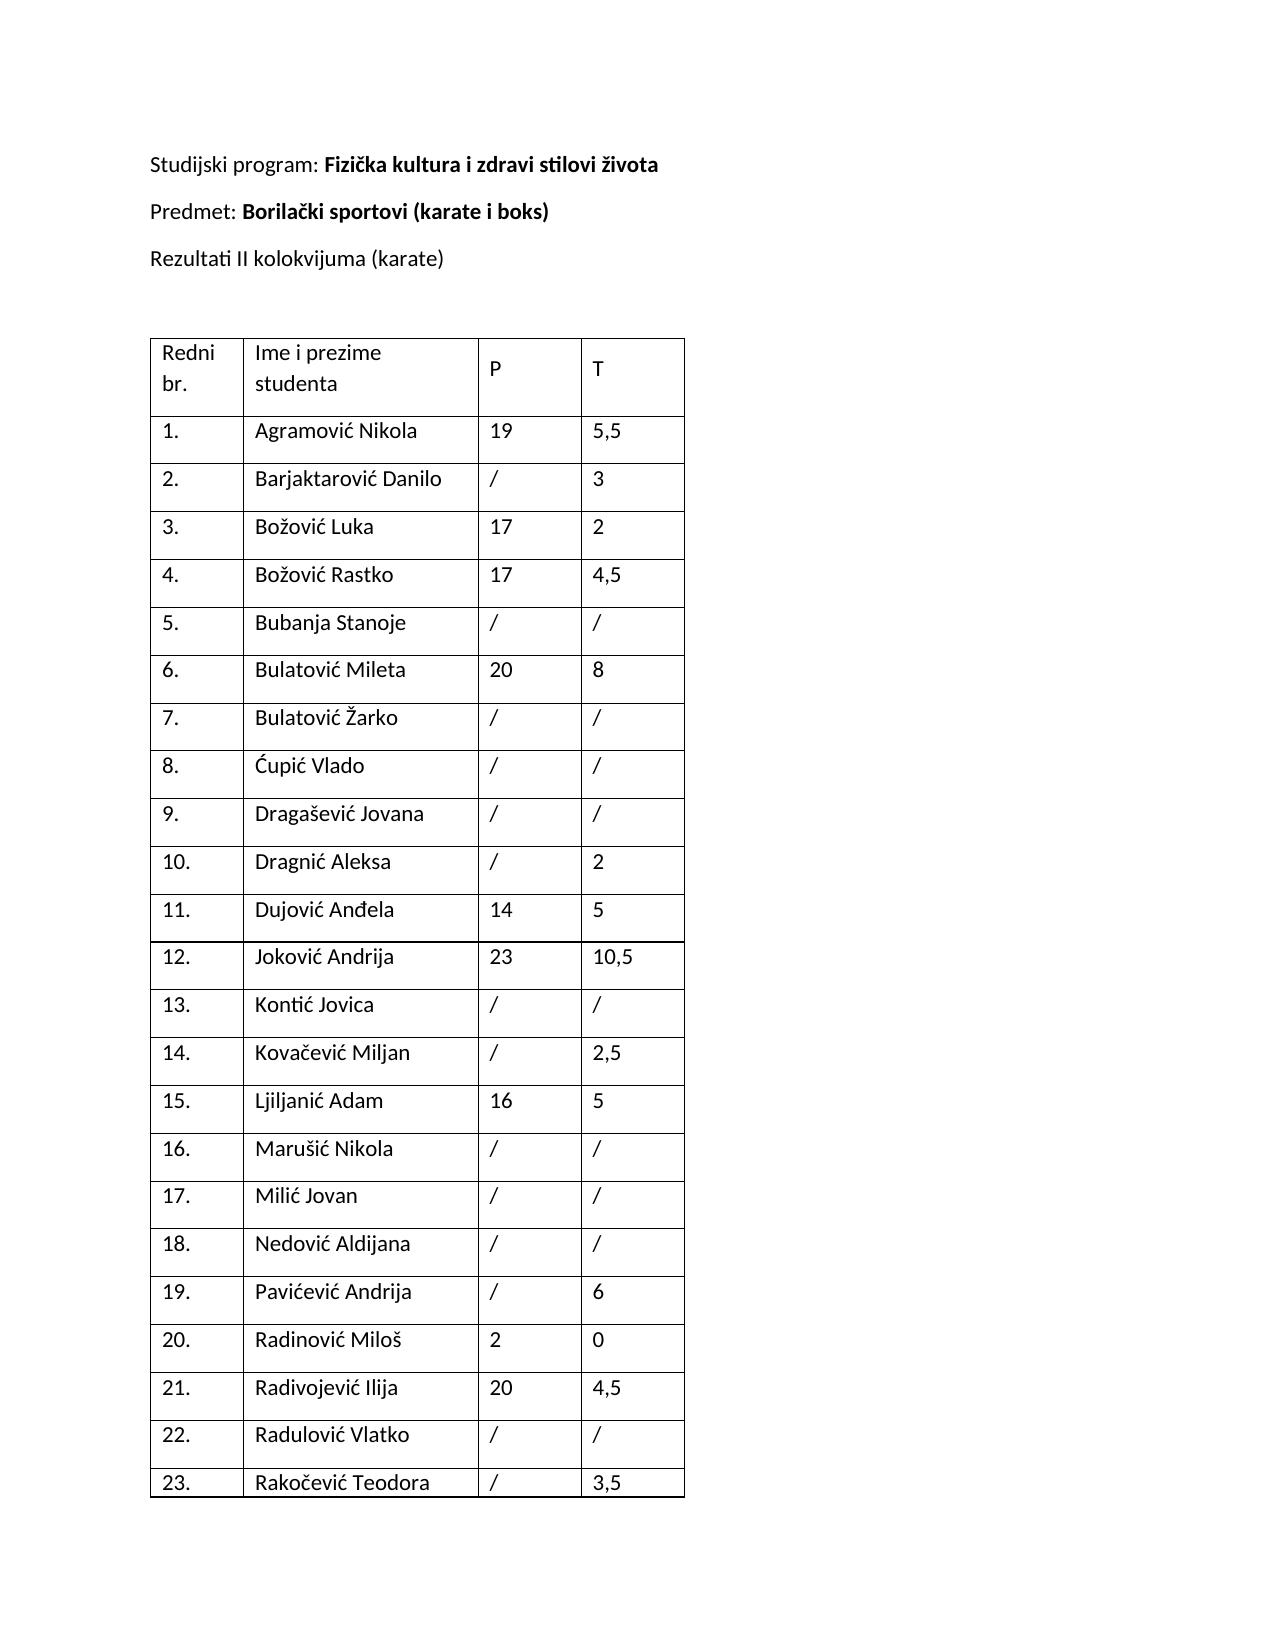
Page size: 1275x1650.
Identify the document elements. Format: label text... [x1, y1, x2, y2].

table_cell 2,5 [582, 1038, 684, 1085]
table_cell / [582, 1421, 684, 1467]
table_cell Radinović Miloš [244, 1325, 478, 1372]
table_cell / [582, 990, 684, 1037]
table_cell Nedović Aldijana [244, 1229, 478, 1276]
table_cell 6 [582, 1277, 684, 1324]
table_cell / [479, 799, 581, 846]
table_cell 5 [582, 895, 684, 941]
table_cell Bulatović Žarko [244, 704, 478, 750]
table_cell / [479, 1229, 581, 1276]
table_cell 23. [151, 1469, 243, 1496]
table_header P [479, 339, 581, 416]
table_cell 16. [151, 1134, 243, 1181]
table_cell Dujović Anđela [244, 895, 478, 941]
table_cell / [582, 1229, 684, 1276]
table_cell / [479, 990, 581, 1037]
table_cell 17 [479, 560, 581, 607]
table_cell Božović Rastko [244, 560, 478, 607]
table_cell 10,5 [582, 943, 684, 989]
text Predmet: Borilački sportovi (karate i boks) [150, 197, 1125, 225]
table_cell Kontić Jovica [244, 990, 478, 1037]
table_cell / [479, 704, 581, 750]
table_cell 4,5 [582, 560, 684, 607]
table_cell 20 [479, 1373, 581, 1419]
table_cell 14 [479, 895, 581, 941]
table_cell 5 [582, 1086, 684, 1133]
table_cell 2 [582, 512, 684, 559]
text Studijski program: Fizička kultura i zdravi stilovi života [150, 150, 1125, 178]
table_cell 4. [151, 560, 243, 607]
table_cell 7. [151, 704, 243, 750]
table_cell / [479, 1038, 581, 1085]
table_cell 10. [151, 847, 243, 894]
table_cell / [479, 464, 581, 511]
table_cell 19. [151, 1277, 243, 1324]
table_cell / [479, 608, 581, 654]
table_cell Radulović Vlatko [244, 1421, 478, 1467]
table_cell Marušić Nikola [244, 1134, 478, 1181]
table_cell 4,5 [582, 1373, 684, 1419]
table_cell 15. [151, 1086, 243, 1133]
table_cell / [479, 1182, 581, 1228]
table_cell / [582, 799, 684, 846]
table_cell 23 [479, 943, 581, 989]
table_cell 18. [151, 1229, 243, 1276]
table_cell 11. [151, 895, 243, 941]
table_cell / [582, 1182, 684, 1228]
table_cell 21. [151, 1373, 243, 1419]
table_cell 22. [151, 1421, 243, 1467]
table_cell 9. [151, 799, 243, 846]
table_cell Agramović Nikola [244, 417, 478, 463]
table_cell / [479, 1421, 581, 1467]
table_cell 17 [479, 512, 581, 559]
table_cell / [479, 1134, 581, 1181]
table_cell Joković Andrija [244, 943, 478, 989]
table_cell 16 [479, 1086, 581, 1133]
table_cell Milić Jovan [244, 1182, 478, 1228]
table_cell 2 [582, 847, 684, 894]
table_header Ime i prezime studenta [244, 339, 478, 416]
table_cell 14. [151, 1038, 243, 1085]
table_cell 8. [151, 751, 243, 798]
table_cell Ljiljanić Adam [244, 1086, 478, 1133]
table_cell 3. [151, 512, 243, 559]
text Rezultati II kolokvijuma (karate) [150, 244, 1125, 272]
table_cell 20 [479, 656, 581, 702]
table_cell Dragašević Jovana [244, 799, 478, 846]
table_cell 17. [151, 1182, 243, 1228]
table_cell Barjaktarović Danilo [244, 464, 478, 511]
table_cell 13. [151, 990, 243, 1037]
table_cell 2. [151, 464, 243, 511]
table_cell Bubanja Stanoje [244, 608, 478, 654]
table_cell / [582, 751, 684, 798]
table_cell 3,5 [582, 1469, 684, 1496]
table_cell 19 [479, 417, 581, 463]
table_cell / [479, 751, 581, 798]
table_header T [582, 339, 684, 416]
table_cell 2 [479, 1325, 581, 1372]
table_cell Kovačević Miljan [244, 1038, 478, 1085]
table_cell / [479, 1277, 581, 1324]
table_cell / [582, 1134, 684, 1181]
table_cell 20. [151, 1325, 243, 1372]
table_cell Bulatović Mileta [244, 656, 478, 702]
table_header Redni br. [151, 339, 243, 416]
table_cell / [582, 704, 684, 750]
table_cell 6. [151, 656, 243, 702]
table_cell Radivojević Ilija [244, 1373, 478, 1419]
table_cell 5,5 [582, 417, 684, 463]
table_cell / [479, 1469, 581, 1496]
table_cell 12. [151, 943, 243, 989]
table_cell / [582, 608, 684, 654]
table_cell Dragnić Aleksa [244, 847, 478, 894]
table_cell 0 [582, 1325, 684, 1372]
table_cell 5. [151, 608, 243, 654]
table_cell Rakočević Teodora [244, 1469, 478, 1496]
table_cell Ćupić Vlado [244, 751, 478, 798]
table_cell 3 [582, 464, 684, 511]
table_cell 8 [582, 656, 684, 702]
table_cell Božović Luka [244, 512, 478, 559]
table_cell 1. [151, 417, 243, 463]
table_cell / [479, 847, 581, 894]
table_cell Pavićević Andrija [244, 1277, 478, 1324]
